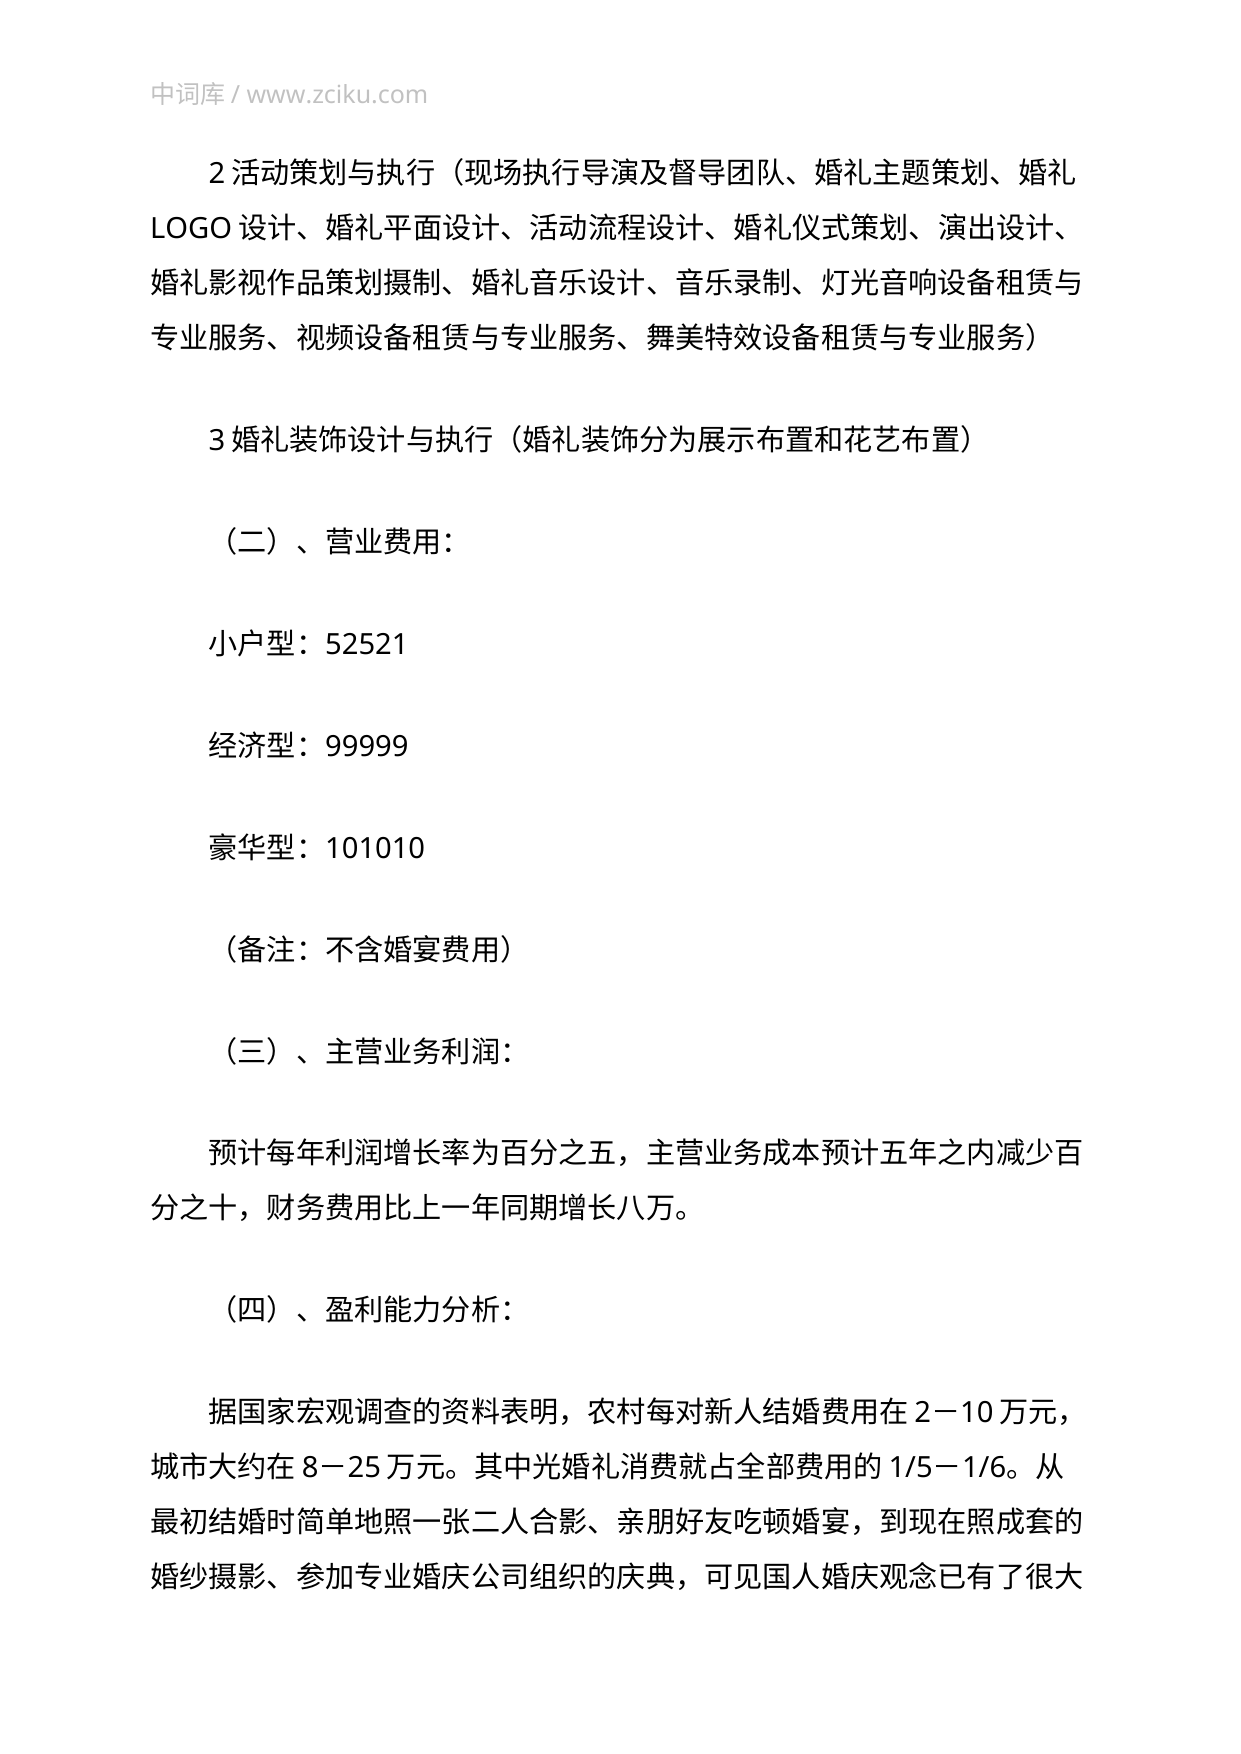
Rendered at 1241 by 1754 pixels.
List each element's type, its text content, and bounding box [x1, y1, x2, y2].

text 3婚礼装饰设计与执行（婚礼装饰分为展示布置和花艺布置） [150, 417, 1090, 459]
text 经济型：99999 [150, 722, 1090, 765]
text 2活动策划与执行（现场执行导演及督导团队、婚礼主题策划、婚礼LOGO设计、婚礼平面设计、活动流程设计、婚礼仪式策划、演出设计、婚礼影视作品策划摄制、婚礼音乐设计、音乐录制、灯光音响设备租赁与专业服务、视频设备租赁与专业服务、舞美特效设备租赁与专业服务） [150, 150, 1090, 357]
text （二）、营业费用： [150, 519, 1090, 561]
text 小户型：52521 [150, 620, 1090, 663]
text 预计每年利润增长率为百分之五，主营业务成本预计五年之内减少百分之十，财务费用比上一年同期增长八万。 [150, 1130, 1090, 1227]
text （四）、盈利能力分析： [150, 1287, 1090, 1329]
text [150, 1388, 1090, 1596]
text （三）、主营业务利润： [150, 1028, 1090, 1070]
text 豪华型：101010 [150, 824, 1090, 867]
text （备注：不含婚宴费用） [150, 926, 1090, 969]
